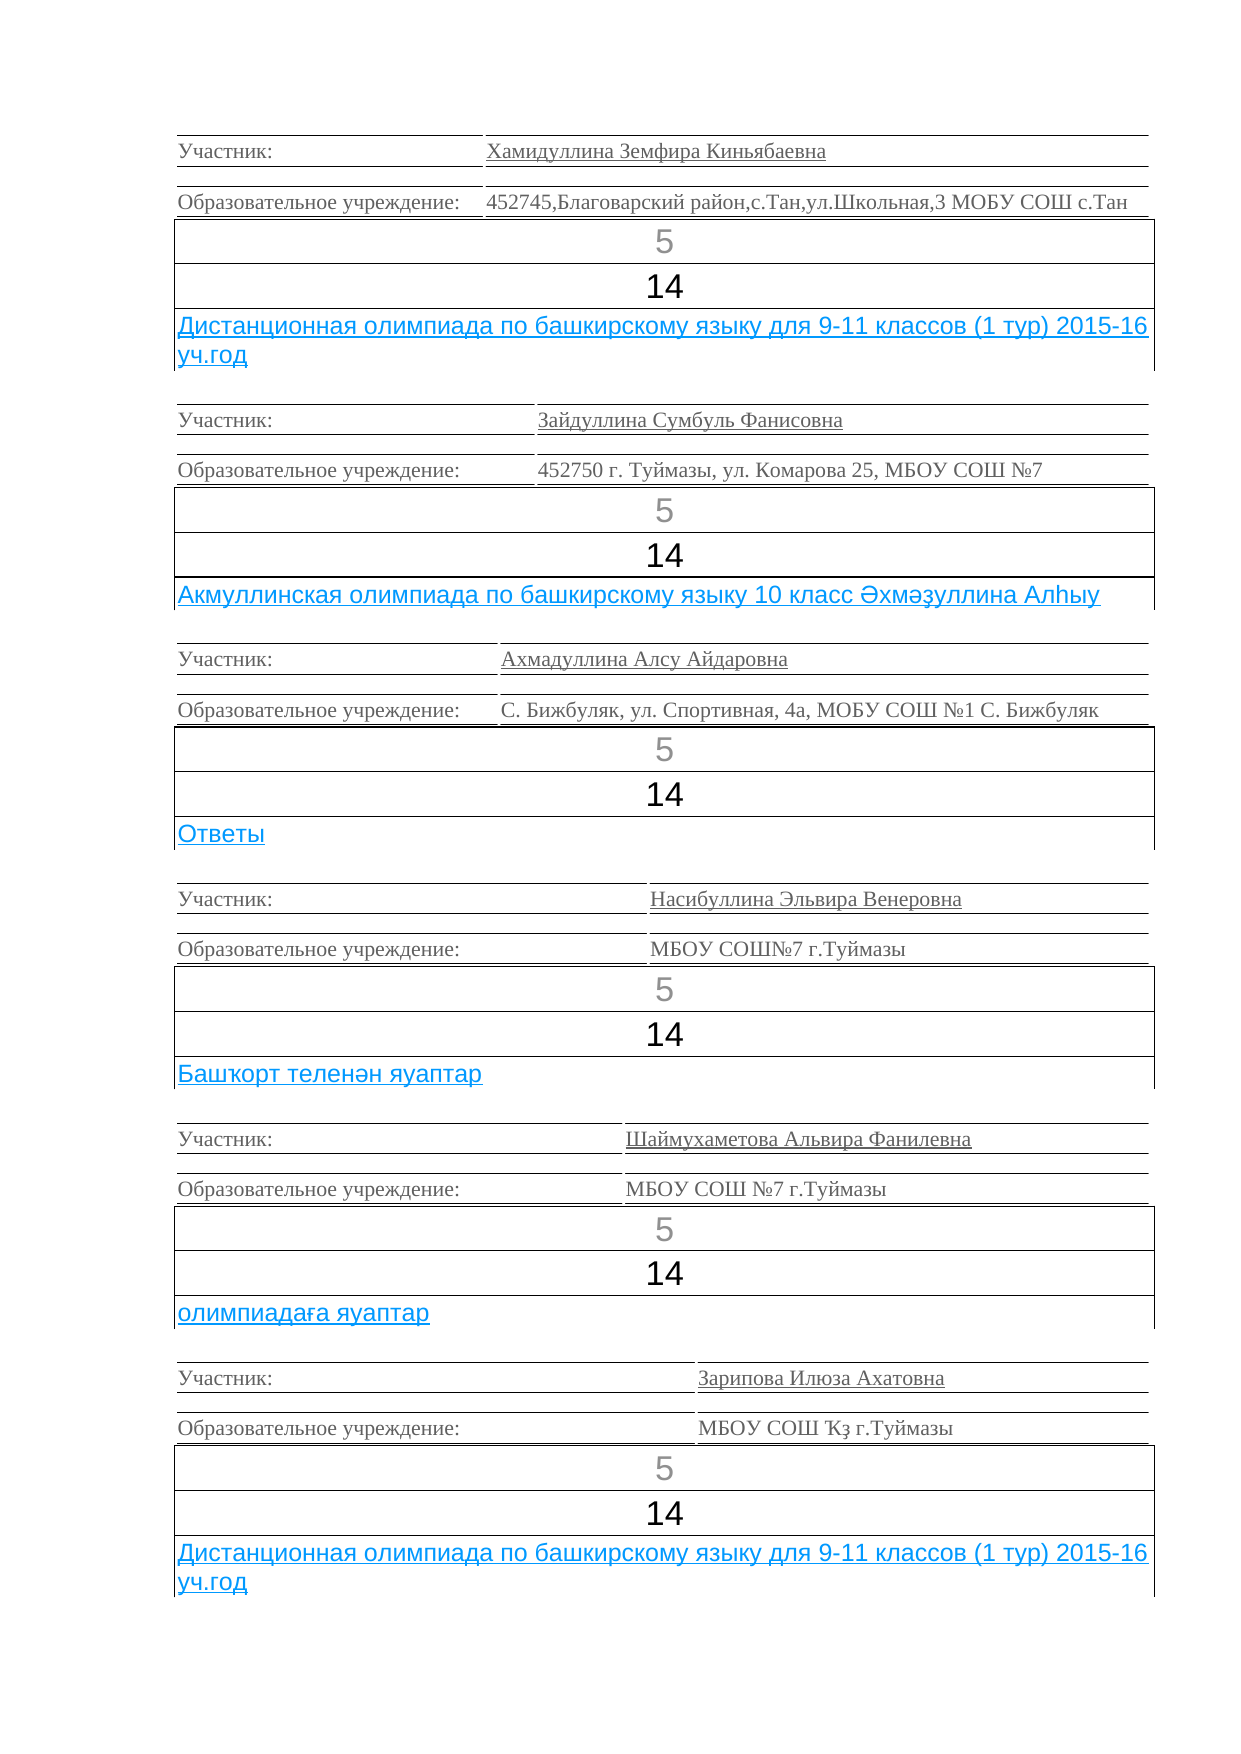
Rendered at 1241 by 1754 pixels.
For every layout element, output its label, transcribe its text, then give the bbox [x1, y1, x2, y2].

text 14 [175, 533, 1154, 576]
table_cell МБОУ СОШ №7 г.Туймазы [624, 1155, 1150, 1206]
text 14 [175, 1251, 1154, 1295]
table_header Участник: [176, 1345, 696, 1395]
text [175, 1536, 1154, 1597]
table_cell 452745,Благоварский район,с.Тан,ул.Школьная,3 МОБУ СОШ с.Тан [484, 168, 1150, 218]
table_cell Образовательное учреждение: [176, 168, 484, 218]
text 14 [175, 1012, 1154, 1056]
text Башҡорт теленән яуаптар [175, 1057, 1154, 1089]
table_cell МБОУ СОШ№7 г.Туймазы [648, 916, 1150, 966]
text 5 [175, 728, 1154, 771]
text 14 [175, 1491, 1154, 1535]
table_cell Образовательное учреждение: [176, 1155, 624, 1206]
table_cell С. Бижбуляк, ул. Спортивная, 4а, МОБУ СОШ №1 С. Бижбуляк [499, 676, 1150, 726]
text олимпиадаға яуаптар [175, 1296, 1154, 1329]
text Ответы [175, 817, 1154, 850]
table_cell Образовательное учреждение: [176, 1395, 696, 1445]
text 14 [175, 264, 1154, 308]
table_header Участник: [176, 1105, 624, 1155]
table_cell Образовательное учреждение: [176, 437, 536, 487]
table_header Зарипова Илюза Ахатовна [696, 1345, 1150, 1395]
text 5 [175, 1207, 1154, 1250]
table_header Насибуллина Эльвира Венеровна [648, 866, 1150, 916]
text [175, 309, 1154, 371]
text 5 [175, 967, 1154, 1011]
table_cell МБОУ СОШ Ҡҙ г.Туймазы [696, 1395, 1150, 1445]
text 5 [175, 1446, 1154, 1490]
table_header Ахмадуллина Алсу Айдаровна [499, 626, 1150, 676]
text 5 [175, 220, 1154, 263]
text 14 [175, 772, 1154, 816]
table_header Хамидуллина Земфира Киньябаевна [484, 118, 1150, 168]
table_header Участник: [176, 386, 536, 437]
table_cell Образовательное учреждение: [176, 916, 648, 966]
table_cell Образовательное учреждение: [176, 676, 499, 726]
text Акмуллинская олимпиада по башкирскому языку 10 класс Әхмәҙуллина Алһыу [175, 578, 1154, 610]
table_cell 452750 г. Туймазы, ул. Комарова 25, МБОУ СОШ №7 [536, 437, 1150, 487]
table_header Зайдуллина Сумбуль Фанисовна [536, 386, 1150, 437]
text 5 [175, 488, 1154, 532]
table_header Участник: [176, 626, 499, 676]
table_header Участник: [176, 118, 484, 168]
table_header Участник: [176, 866, 648, 916]
table_header Шаймухаметова Альвира Фанилевна [624, 1105, 1150, 1155]
